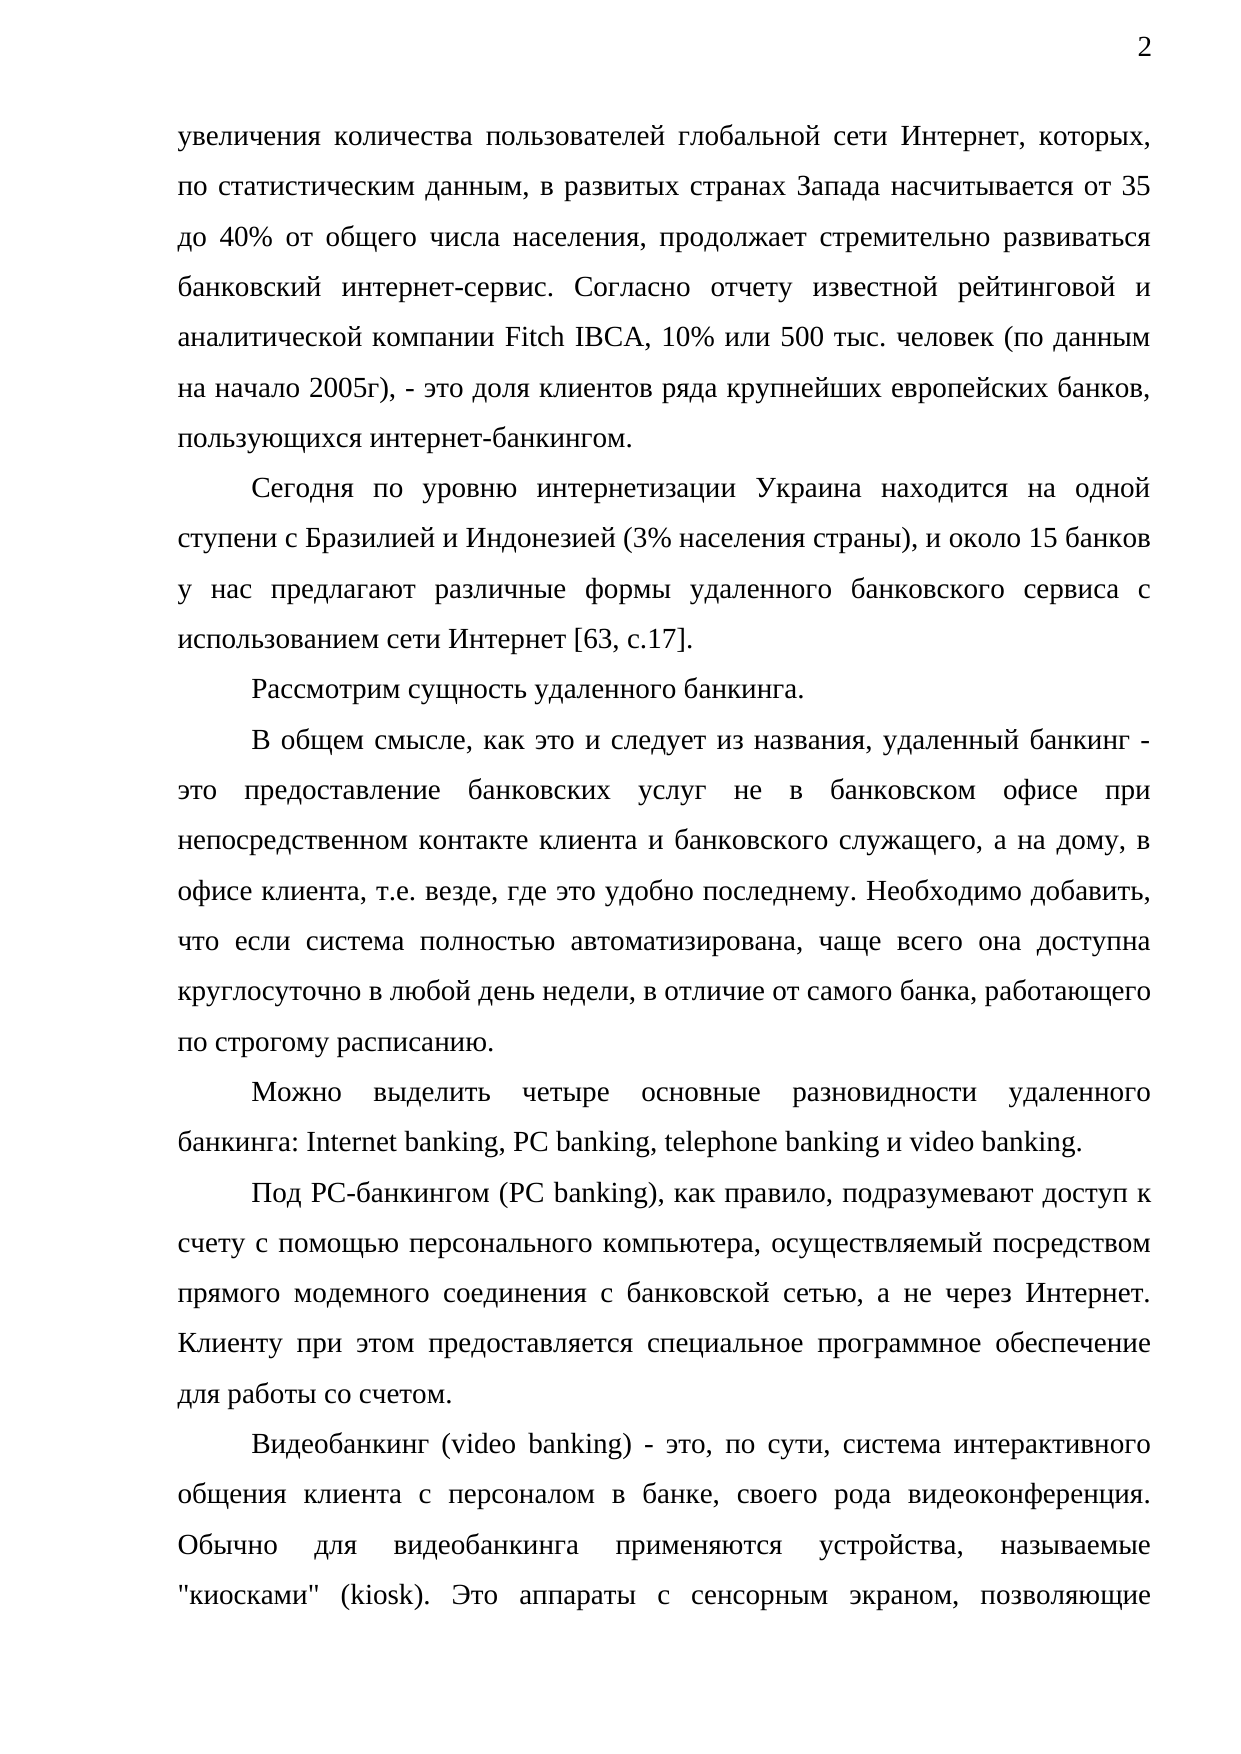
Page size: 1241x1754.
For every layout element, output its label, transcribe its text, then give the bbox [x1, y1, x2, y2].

text Можно выделить четыре основные разновидности удаленного банкинга: Internet banking, PC banking, telephone banking и video banking. [177, 1074, 1152, 1158]
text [177, 1426, 1152, 1611]
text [177, 118, 1152, 453]
text Сегодня по уровню интернетизации Украина находится на одной ступени с Бразилией и Индонезией (3% населения страны), и около 15 банков у нас предлагают различные формы удаленного банковского сервиса с использованием сети Интернет [63, с.17]. [177, 470, 1152, 655]
text Рассмотрим сущность удаленного банкинга. [177, 672, 1152, 705]
text Под РС-банкингом (PC banking), как правило, подразумевают доступ к счету с помощью персонального компьютера, осуществляемый посредством прямого модемного соединения с банковской сетью, а не через Интернет. Клиенту при этом предоставляется специальное программное обеспечение для работы со счетом. [177, 1175, 1152, 1409]
text В общем смысле, как это и следует из названия, удаленный банкинг - это предоставление банковских услуг не в банковском офисе при непосредственном контакте клиента и банковского служащего, а на дому, в офисе клиента, т.е. везде, где это удобно последнему. Необходимо добавить, что если система полностью автоматизирована, чаще всего она доступна круглосуточно в любой день недели, в отличие от самого банка, работающего по строгому расписанию. [177, 722, 1152, 1057]
